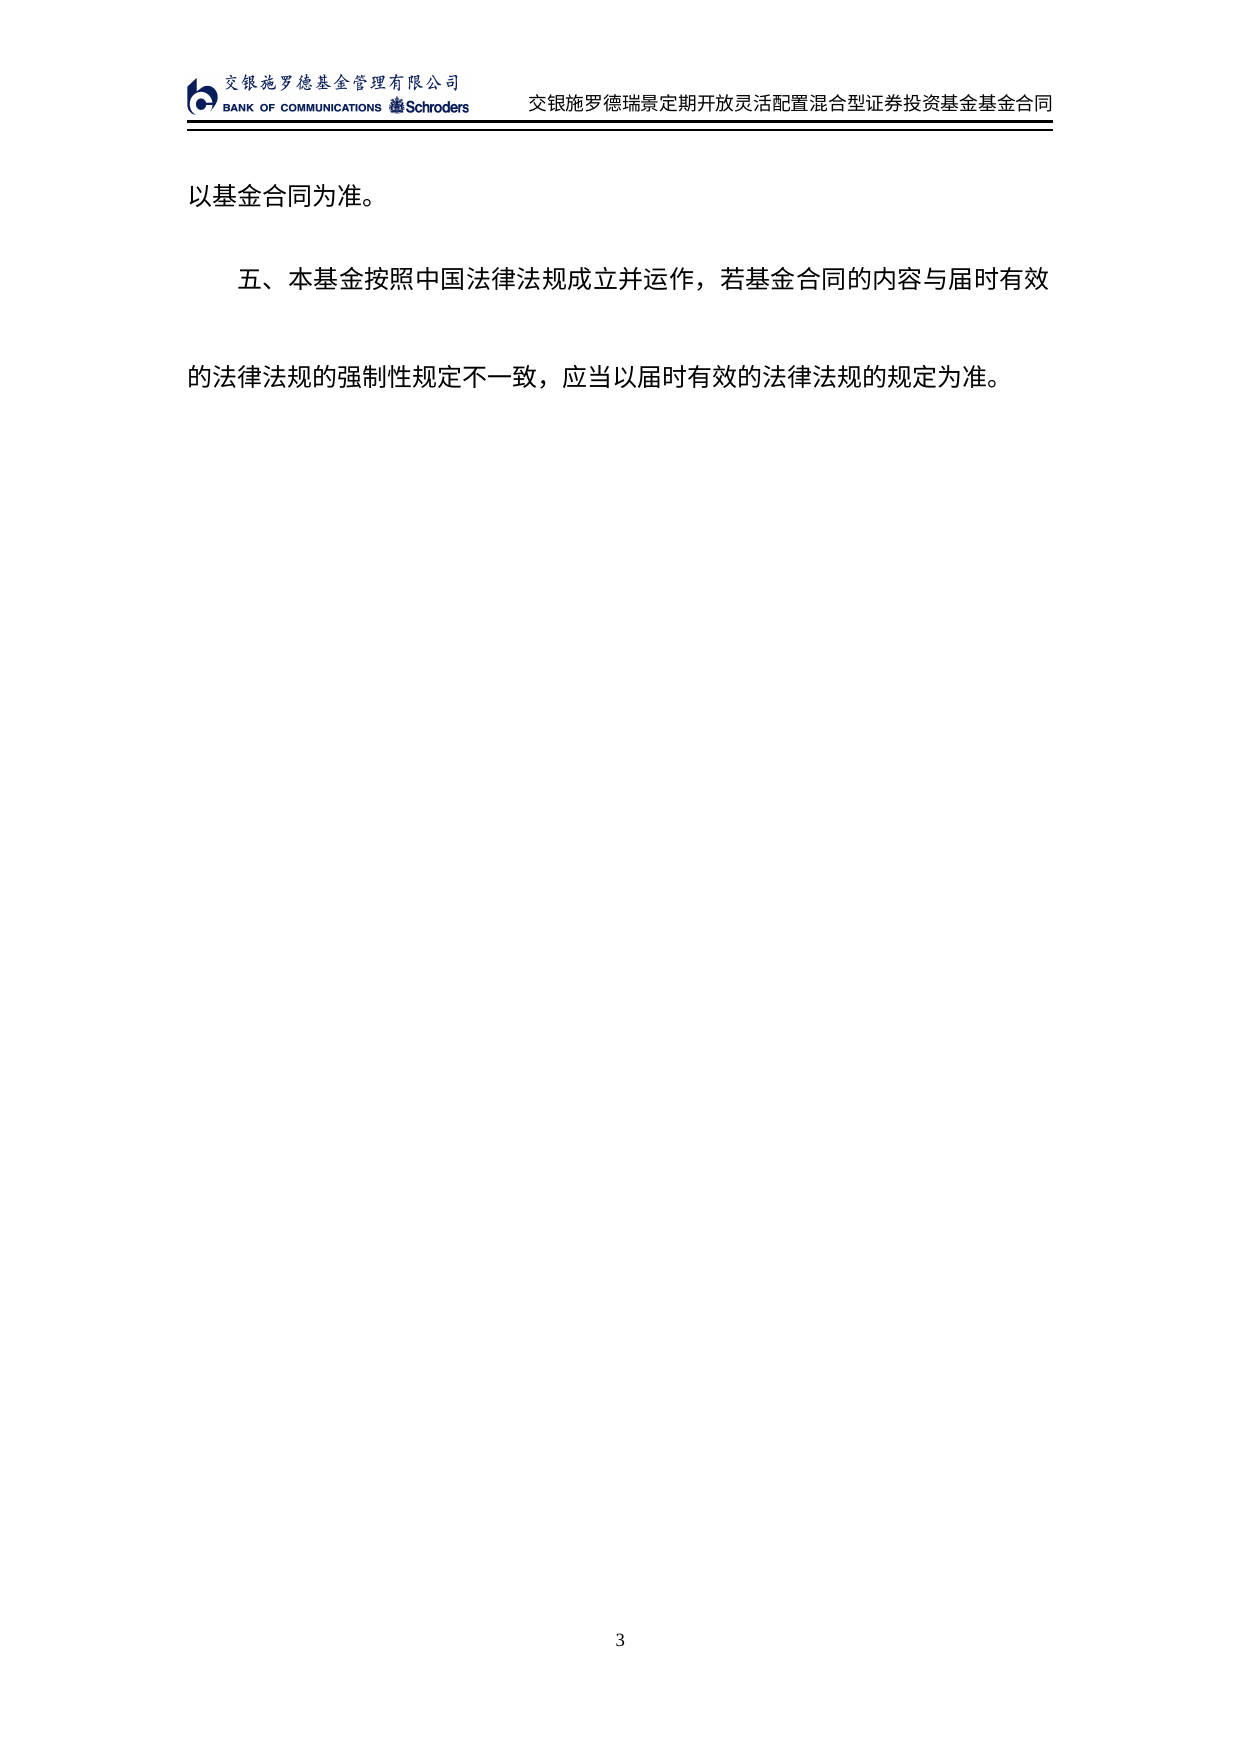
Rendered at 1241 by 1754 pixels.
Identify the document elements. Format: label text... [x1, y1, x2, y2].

text 五、本基金按照中国法律法规成立并运作，若基金合同的内容与届时有效的法律法规的强制性规定不一致，应当以届时有效的法律法规的规定为准。 [187, 245, 1053, 408]
picture [187, 74, 469, 115]
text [187, 162, 1053, 227]
